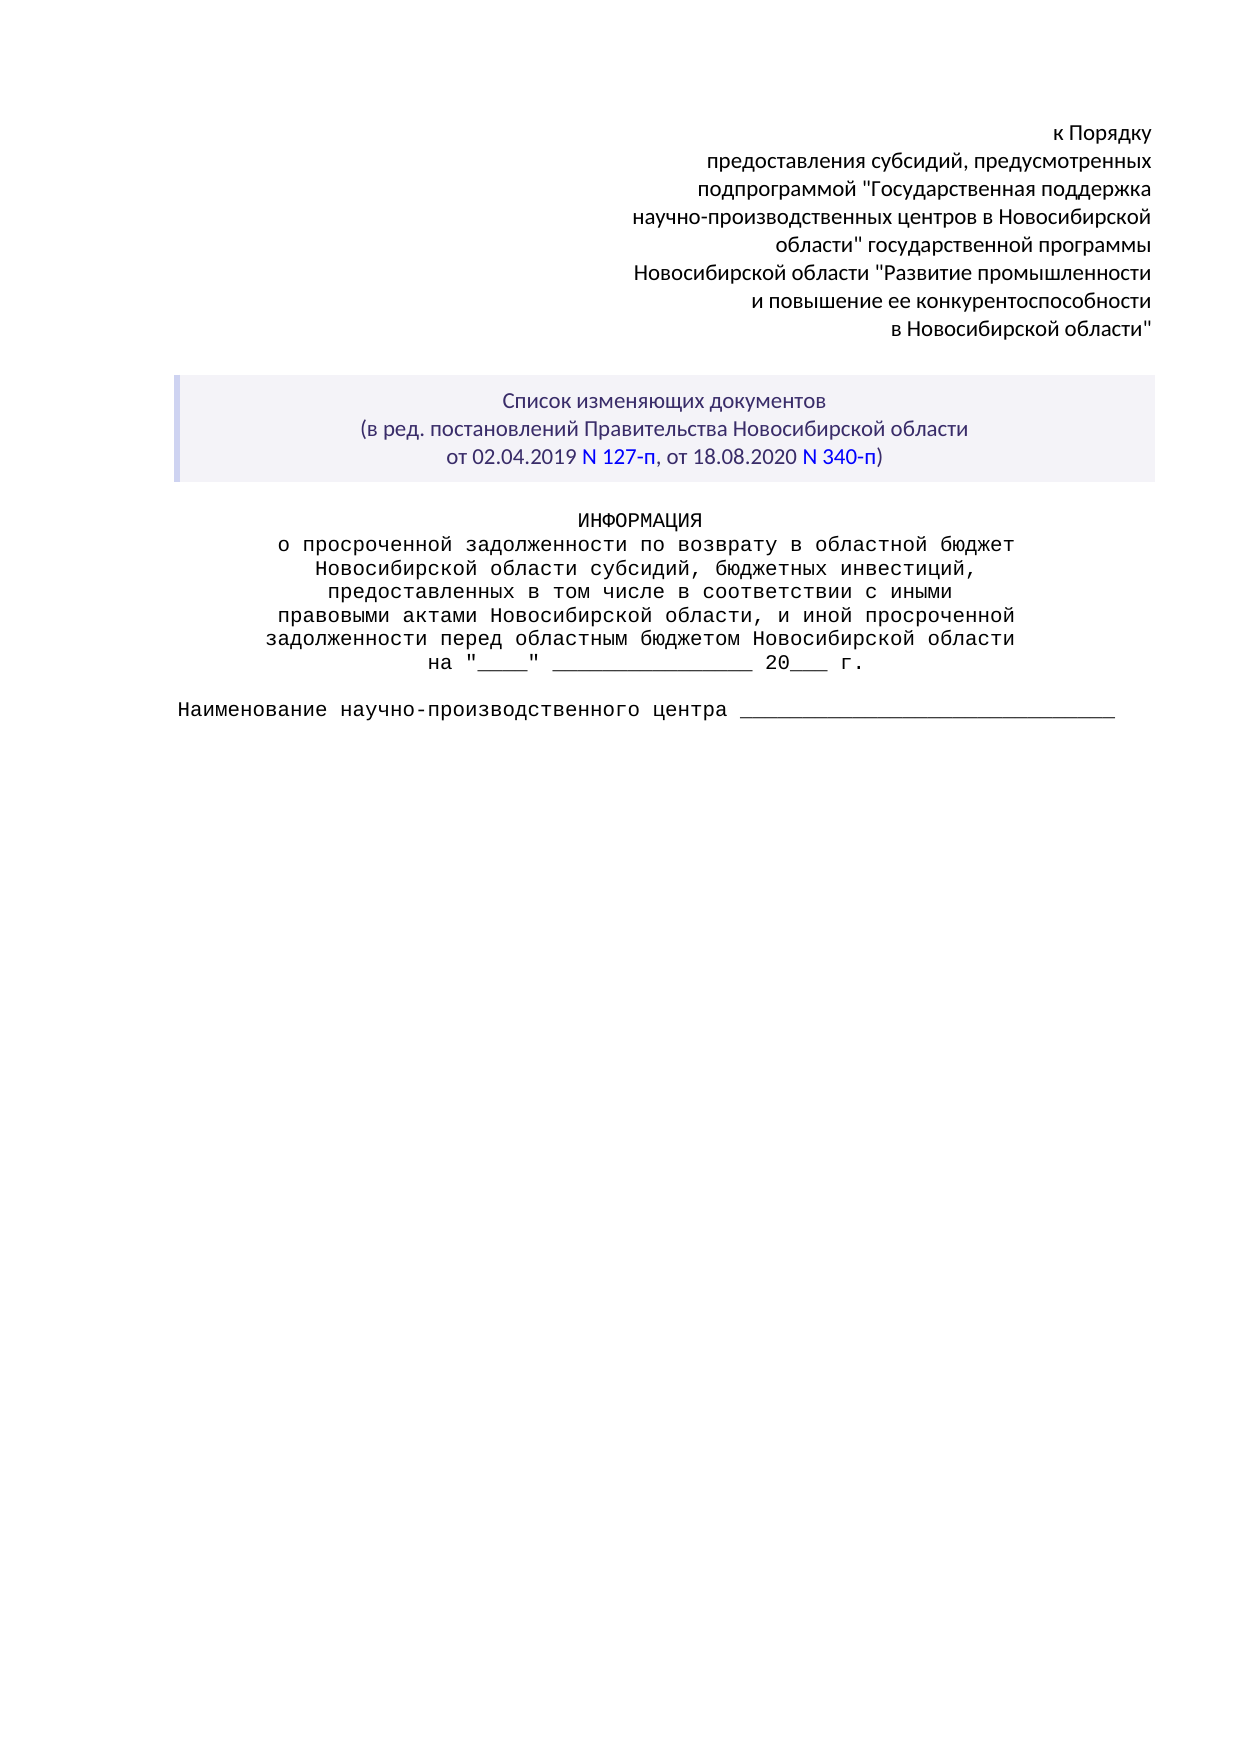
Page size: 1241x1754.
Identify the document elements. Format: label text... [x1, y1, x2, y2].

text о просроченной задолженности по возврату в областной бюджет [177, 534, 1152, 557]
text в Новосибирской области" [177, 314, 1152, 342]
text к Порядку [177, 118, 1152, 146]
text подпрограммой "Государственная поддержка [177, 174, 1152, 202]
text на "____" ________________ 20___ г. [177, 652, 1152, 676]
text Новосибирской области субсидий, бюджетных инвестиций, [177, 557, 1152, 581]
text ИНФОРМАЦИЯ [177, 510, 1152, 534]
text задолженности перед областным бюджетом Новосибирской области [177, 628, 1152, 652]
text и повышение ее конкурентоспособности [177, 286, 1152, 314]
text Наименование научно-производственного центра ______________________________ [177, 699, 1152, 723]
text области" государственной программы [177, 230, 1152, 258]
text правовыми актами Новосибирской области, и иной просроченной [177, 605, 1152, 628]
table_header [180, 375, 1149, 482]
text научно-производственных центров в Новосибирской [177, 202, 1152, 230]
text предоставления субсидий, предусмотренных [177, 146, 1152, 174]
text предоставленных в том числе в соответствии с иными [177, 581, 1152, 605]
text Новосибирской области "Развитие промышленности [177, 258, 1152, 286]
